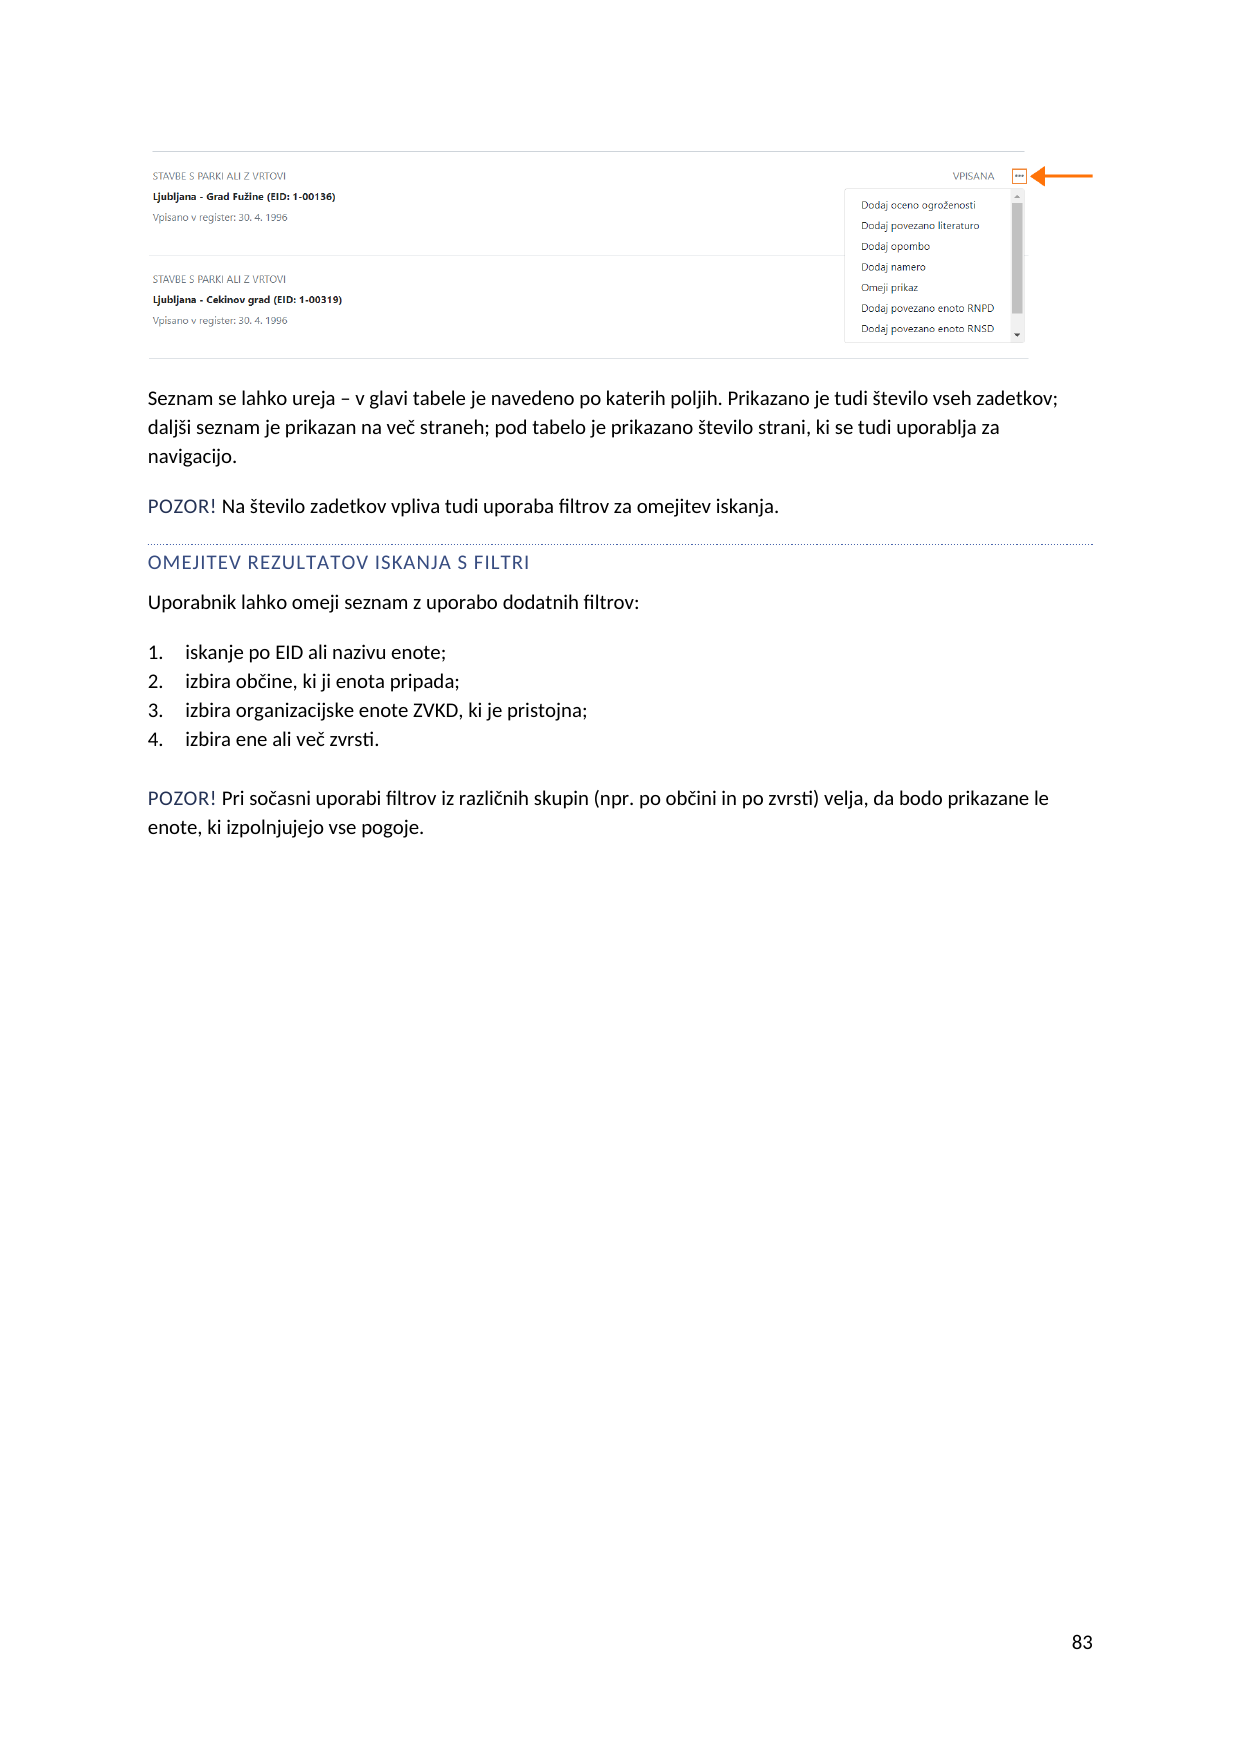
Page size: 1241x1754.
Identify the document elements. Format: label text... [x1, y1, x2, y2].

list izbira občine, ki ji enota pripada; [148, 668, 1093, 693]
list izbira organizacijske enote ZVKD, ki je pristojna; [148, 697, 1093, 723]
picture [147, 147, 1093, 361]
text Seznam se lahko ureja – v glavi tabele je navedeno po katerih poljih. Prikazano je tudi število vseh zadetkov; daljši seznam je prikazan na več straneh; pod tabelo je prikazano število strani, ki se tudi uporablja za navigacijo. [148, 385, 1093, 469]
text Uporabnik lahko omeji seznam z uporabo dodatnih filtrov: [148, 589, 1093, 614]
text Pozor! Na število zadetkov vpliva tudi uporaba filtrov za omejitev iskanja. [148, 494, 1093, 519]
list iskanje po EID ali nazivu enote; [148, 639, 1093, 664]
list izbira ene ali več zvrsti. [148, 726, 1093, 752]
list Pozor! Pri sočasni uporabi filtrov iz različnih skupin (npr. po občini in po zvrsti) velja, da bodo prikazane le enote, ki izpolnjujejo vse pogoje. [148, 785, 1093, 839]
subtitle Omejitev rezultatov iskanja s filtri [148, 544, 1093, 575]
